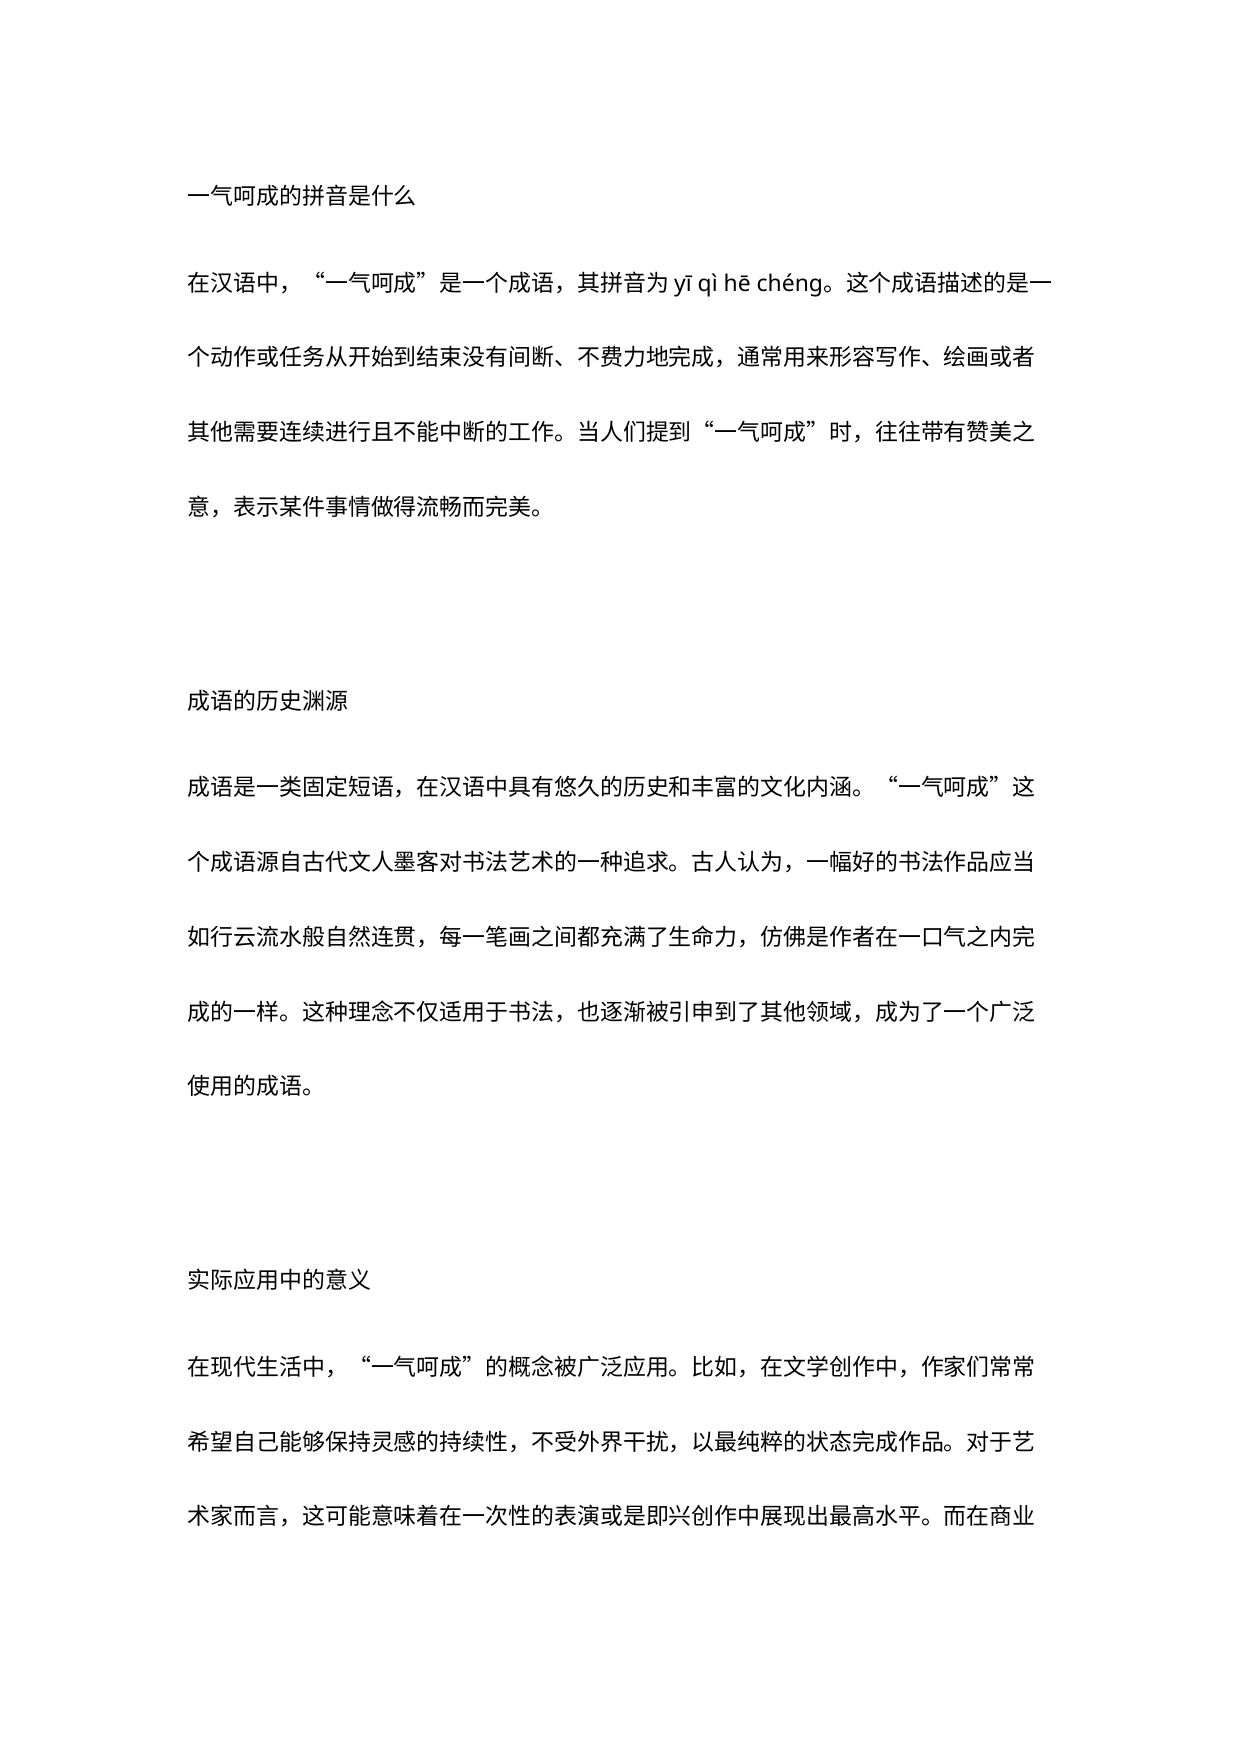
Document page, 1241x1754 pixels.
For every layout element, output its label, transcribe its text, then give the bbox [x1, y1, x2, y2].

text 在汉语中，“一气呵成”是一个成语，其拼音为 yī qì hē chéng。这个成语描述的是一个动作或任务从开始到结束没有间断、不费力地完成，通常用来形容写作、绘画或者其他需要连续进行且不能中断的工作。当人们提到“一气呵成”时，往往带有赞美之意，表示某件事情做得流畅而完美。 [187, 248, 1053, 538]
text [187, 1333, 1053, 1547]
text 一气呵成的拼音是什么 [187, 162, 1053, 227]
text 成语是一类固定短语，在汉语中具有悠久的历史和丰富的文化内涵。“一气呵成”这个成语源自古代文人墨客对书法艺术的一种追求。古人认为，一幅好的书法作品应当如行云流水般自然连贯，每一笔画之间都充满了生命力，仿佛是作者在一口气之内完成的一样。这种理念不仅适用于书法，也逐渐被引申到了其他领域，成为了一个广泛使用的成语。 [187, 753, 1053, 1117]
text 成语的历史渊源 [187, 667, 1053, 732]
text 实际应用中的意义 [187, 1246, 1053, 1311]
